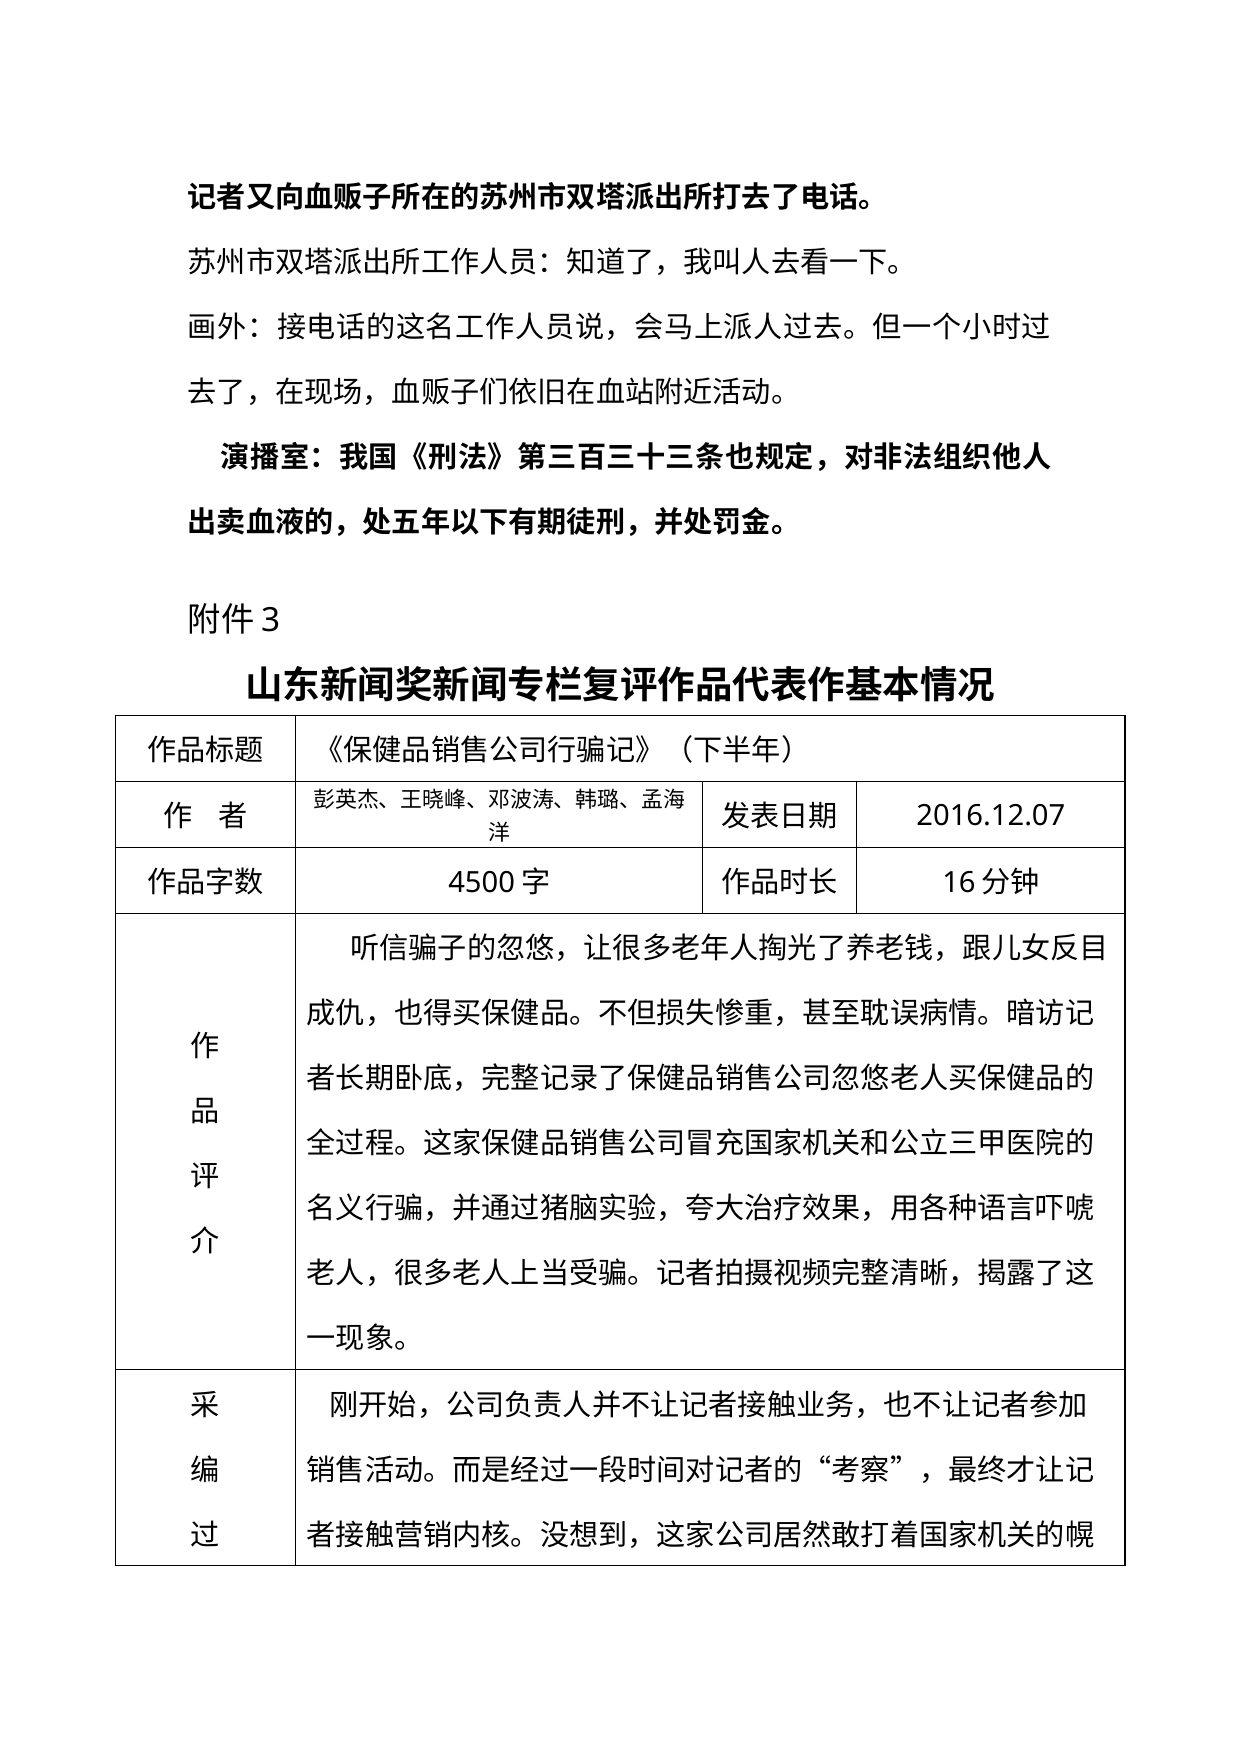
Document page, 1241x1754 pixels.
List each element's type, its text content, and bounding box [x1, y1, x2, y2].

table_cell 听信骗子的忽悠，让很多老年人掏光了养老钱，跟儿女反目成仇，也得买保健品。不但损失惨重，甚至耽误病情。暗访记者长期卧底，完整记录了保健品销售公司忽悠老人买保健品的全过程。这家保健品销售公司冒充国家机关和公立三甲医院的名义行骗，并通过猪脑实验，夸大治疗效果，用各种语言吓唬老人，很多老人上当受骗。记者拍摄视频完整清晰，揭露了这一现象。 [296, 914, 1124, 1369]
table_cell 采 编 过 程 [116, 1370, 295, 1565]
table_cell 4500字 [296, 848, 702, 913]
text 演播室：我国《刑法》第三百三十三条也规定，对非法组织他人出卖血液的，处五年以下有期徒刑，并处罚金。 [187, 422, 1053, 552]
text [187, 162, 1053, 227]
table_cell 16分钟 [857, 848, 1124, 913]
table_header 作品标题 [116, 716, 295, 781]
table_header 《保健品销售公司行骗记》（下半年） [296, 716, 1124, 781]
table_cell 发表日期 [703, 782, 856, 847]
text 山东新闻奖新闻专栏复评作品代表作基本情况 [187, 649, 1053, 714]
table_cell 作 品 评 介 [116, 914, 295, 1369]
table_cell 作 者 [116, 782, 295, 847]
table_cell 作品时长 [703, 848, 856, 913]
table_cell 彭英杰、王晓峰、邓波涛、韩璐、孟海洋 [296, 782, 702, 847]
table_cell 作品字数 [116, 848, 295, 913]
text 画外：接电话的这名工作人员说，会马上派人过去。但一个小时过去了，在现场，血贩子们依旧在血站附近活动。 [187, 292, 1053, 422]
table_cell 2016.12.07 [857, 782, 1124, 847]
text 附件3 [187, 584, 1053, 649]
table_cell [296, 1370, 1124, 1565]
text 苏州市双塔派出所工作人员：知道了，我叫人去看一下。 [187, 227, 1053, 292]
